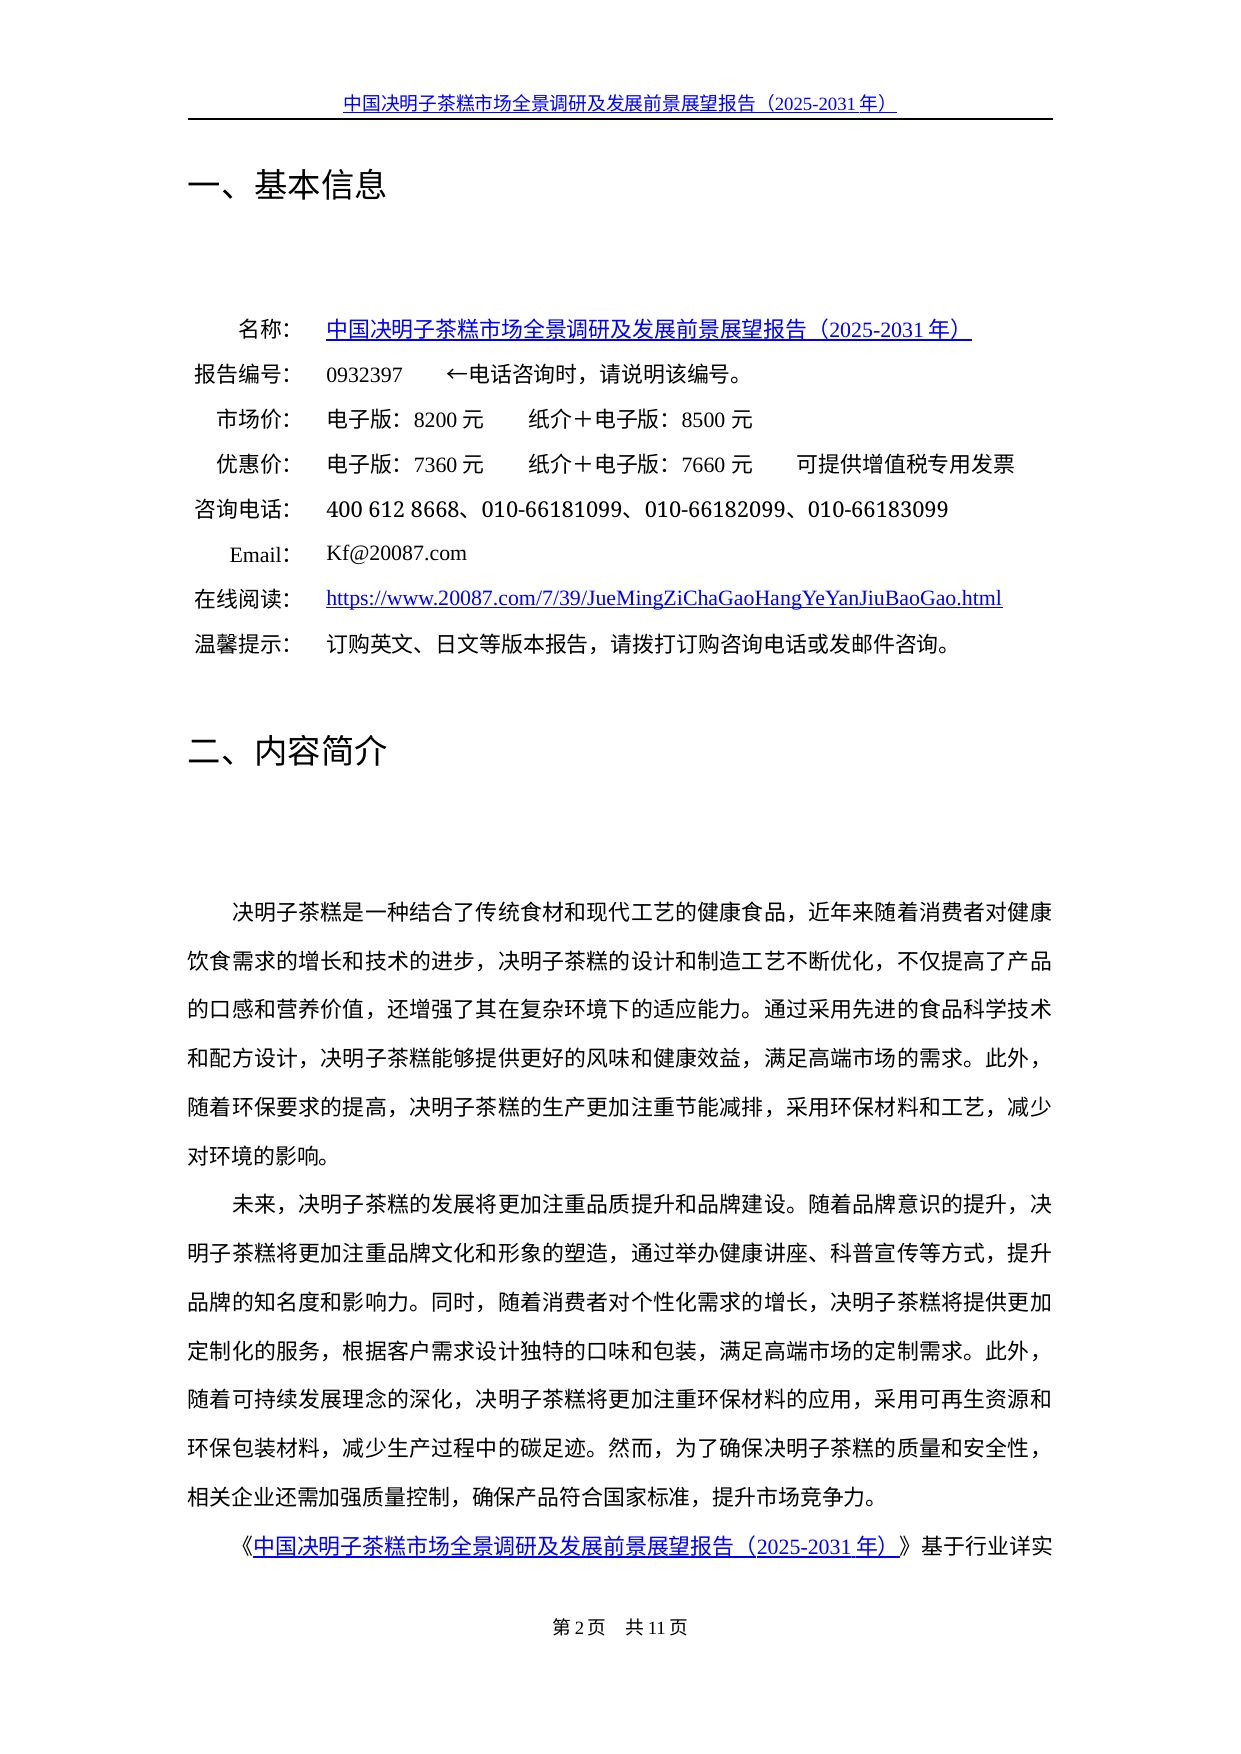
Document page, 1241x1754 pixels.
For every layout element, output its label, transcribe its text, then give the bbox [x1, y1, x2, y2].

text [187, 894, 1053, 1561]
table_cell 400 612 8668、010-66181099、010-66182099、010-66183099 [315, 492, 1073, 537]
table_cell 电子版：7360 元 纸介＋电子版：7660 元 可提供增值税专用发票 [315, 447, 1073, 492]
table_cell 温馨提示： [167, 627, 315, 672]
table_cell 在线阅读： [167, 582, 315, 627]
title 二、内容简介 [187, 717, 1053, 782]
table_cell 电子版：8200 元 纸介＋电子版：8500 元 [315, 402, 1073, 447]
table_cell [315, 582, 1073, 627]
title 一、基本信息 [187, 150, 1053, 215]
table_header 中国决明子茶糕市场全景调研及发展前景展望报告（2025-2031年） [315, 312, 1073, 357]
table_cell Email： [167, 537, 315, 582]
table_cell 咨询电话： [167, 492, 315, 537]
table_cell 0932397 ←电话咨询时，请说明该编号。 [315, 357, 1073, 402]
table_cell 订购英文、日文等版本报告，请拨打订购咨询电话或发邮件咨询。 [315, 627, 1073, 672]
table_cell 市场价： [167, 402, 315, 447]
table_header 名称： [167, 312, 315, 357]
table_cell Kf@20087.com [315, 537, 1073, 582]
table_cell 报告编号： [167, 357, 315, 402]
table_cell 优惠价： [167, 447, 315, 492]
